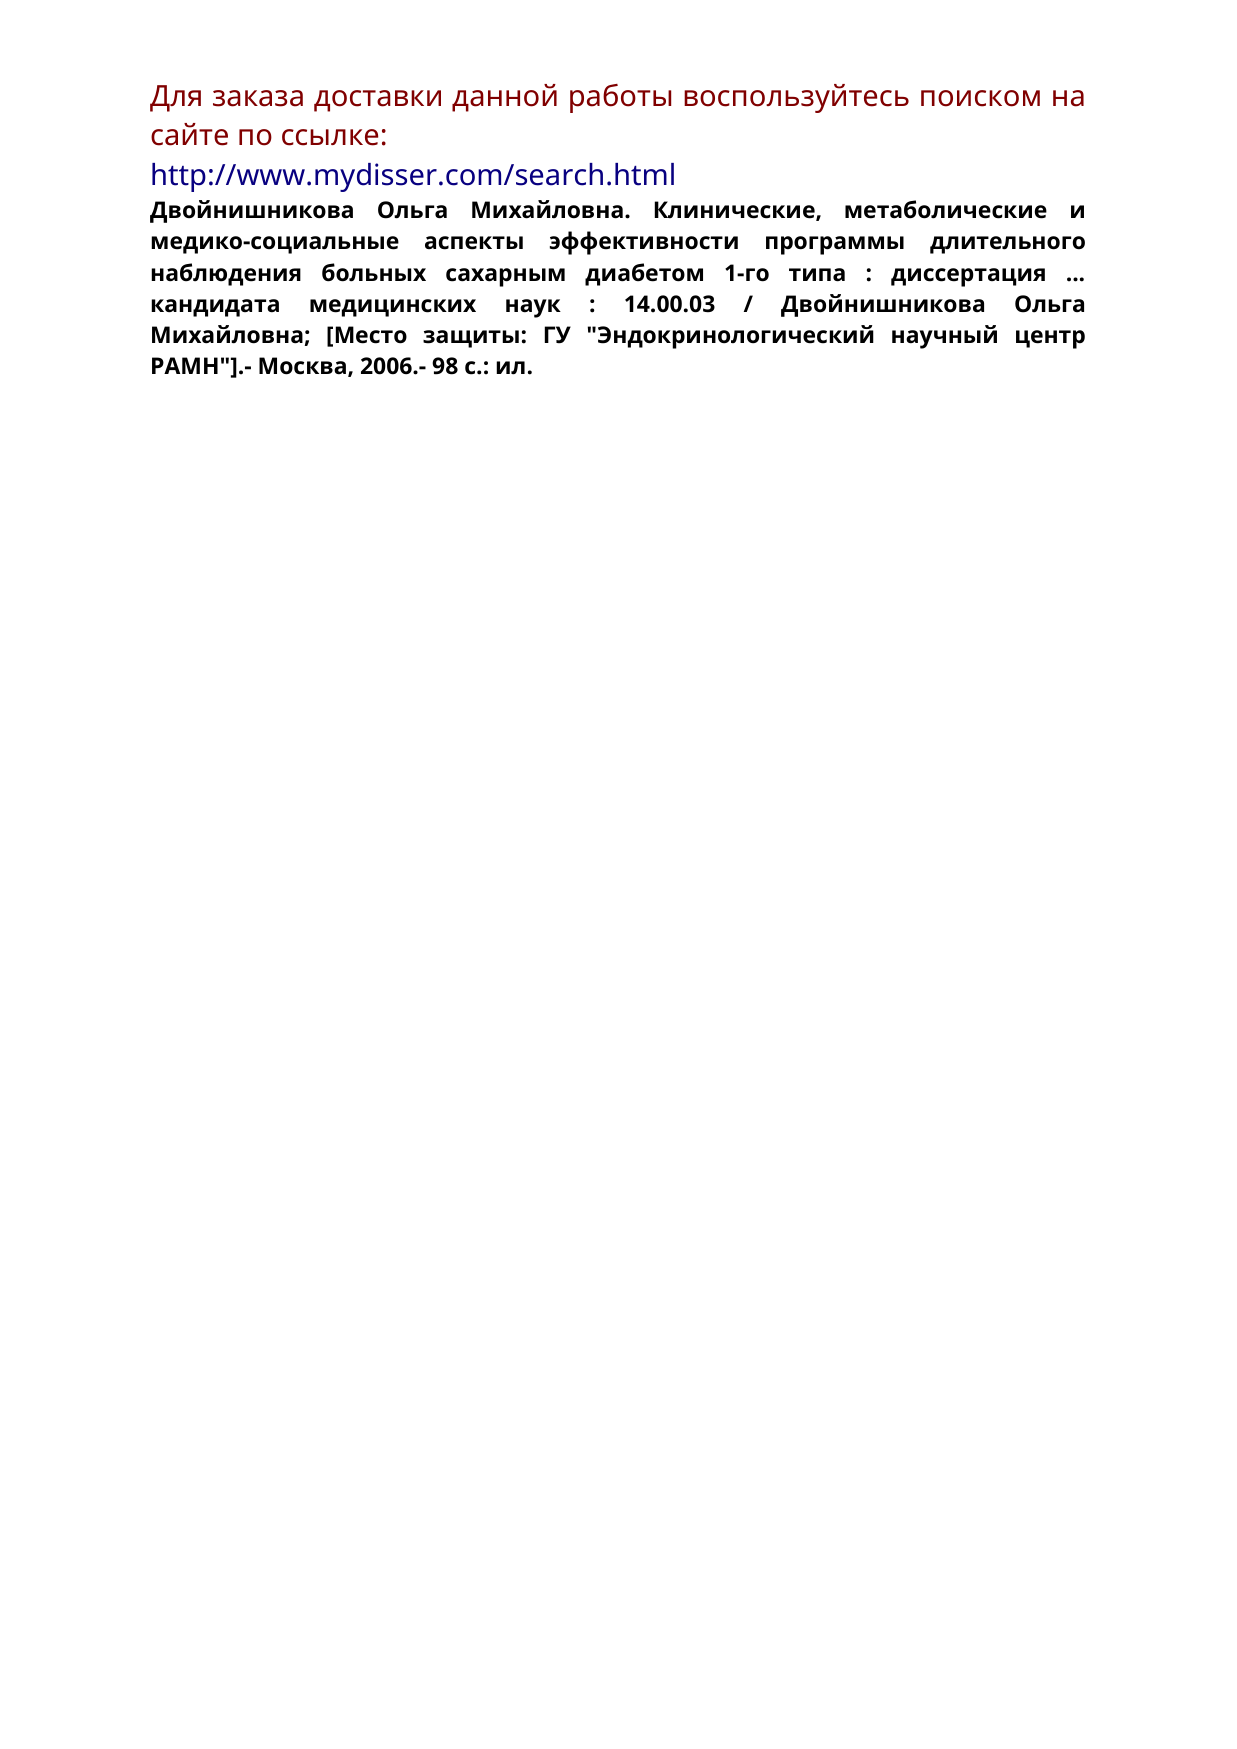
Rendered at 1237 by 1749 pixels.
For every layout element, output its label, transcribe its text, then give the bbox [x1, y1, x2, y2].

text Двойнишникова Ольга Михайловна. Клинические, метаболические и медико-социальные аспекты эффективности программы длительного наблюдения больных сахарным диабетом 1-го типа : диссертация ... кандидата медицинских наук : 14.00.03 / Двойнишникова Ольга Михайловна; [Место защиты: ГУ "Эндокринологический научный центр РАМН"].- Москва, 2006.- 98 с.: ил. [150, 194, 1086, 382]
